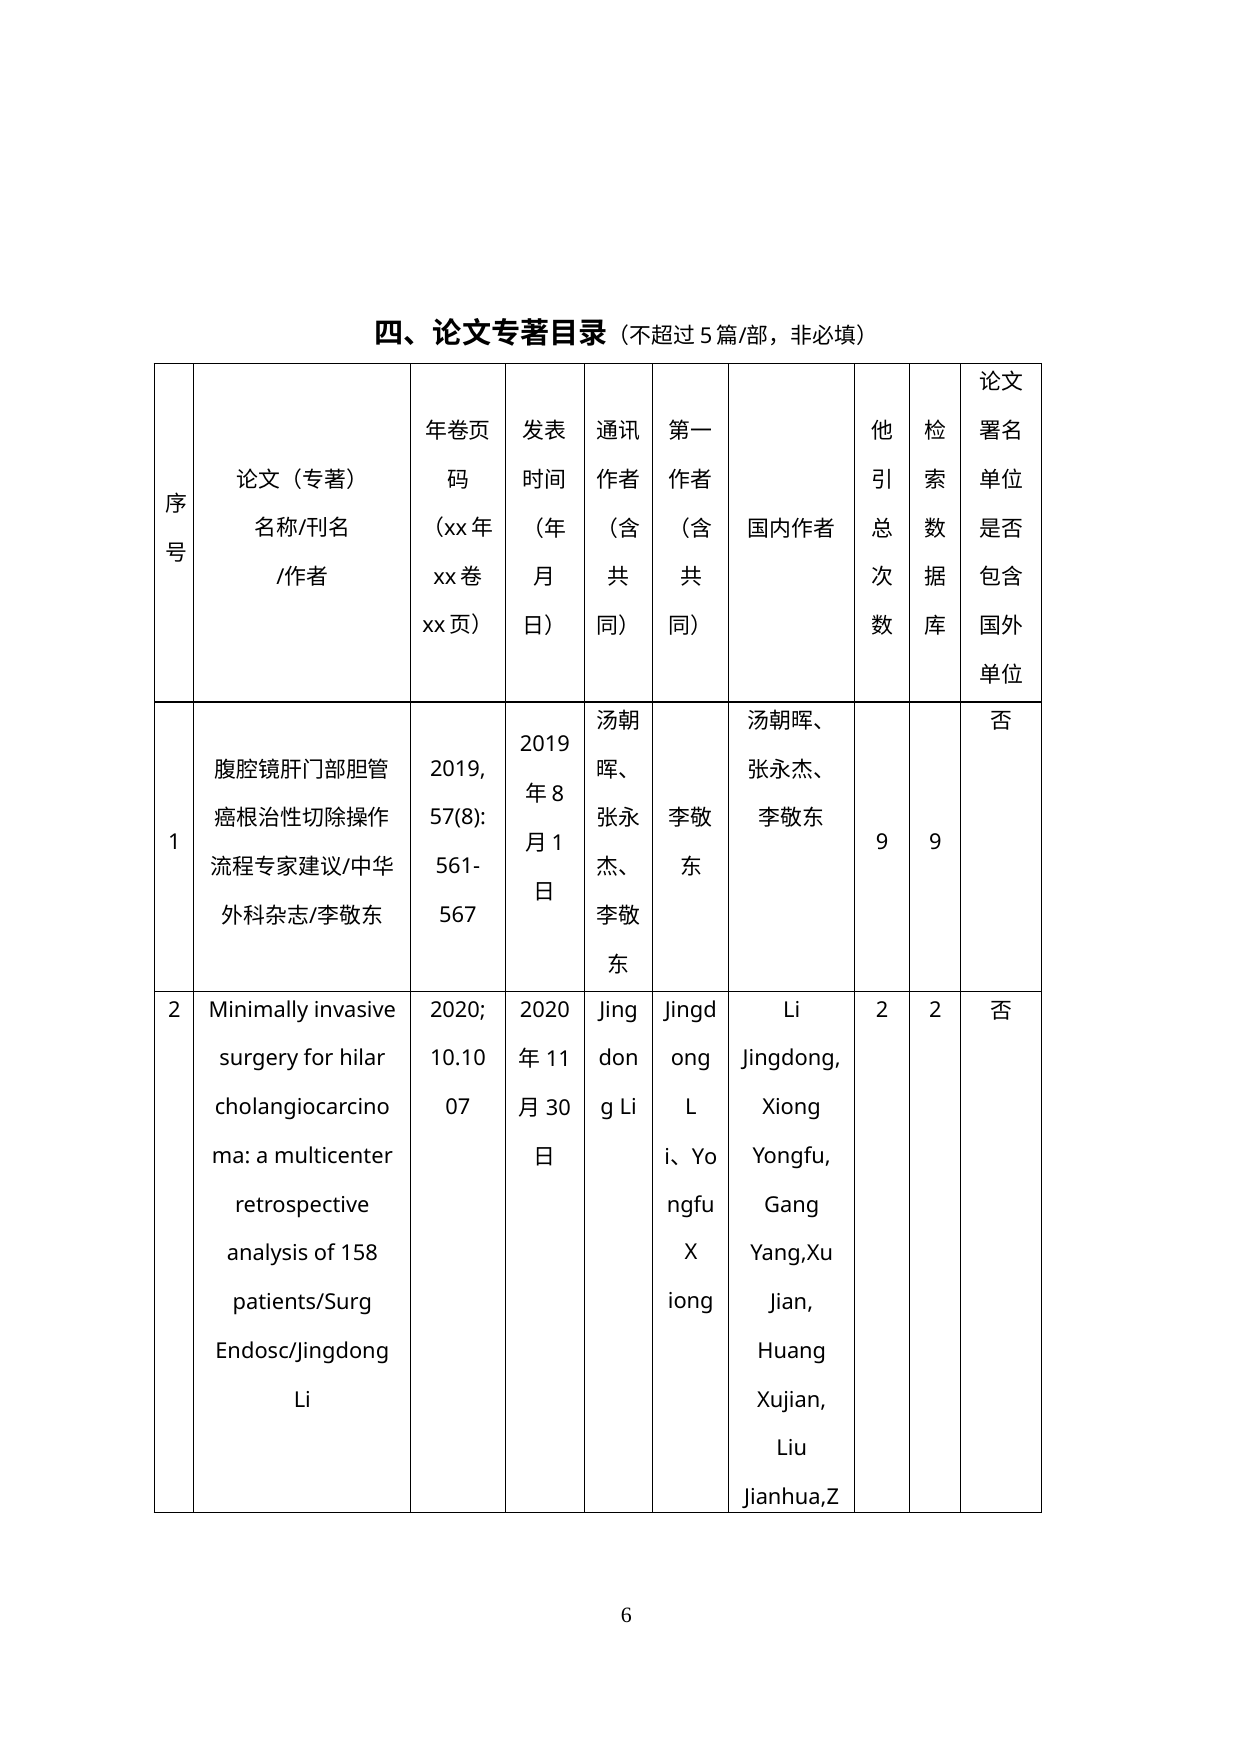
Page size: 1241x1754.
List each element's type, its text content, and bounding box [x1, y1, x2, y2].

table_cell 2 [910, 992, 960, 1512]
table_cell 腹腔镜肝门部胆管癌根治性切除操作流程专家建议/中华外科杂志/李敬东 [194, 703, 410, 991]
table_cell 汤朝晖、张永杰、李敬东 [585, 703, 652, 991]
text 四、论文专著目录（不超过5篇/部，非必填） [165, 298, 1087, 363]
table_header 国内作者 [729, 364, 854, 701]
table_cell 否 [961, 992, 1041, 1512]
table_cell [729, 992, 854, 1512]
table_cell 否 [961, 703, 1041, 991]
table_cell 2 [155, 992, 193, 1512]
table_cell 2019年8月1日 [506, 703, 584, 991]
table_header 序号 [155, 364, 193, 701]
table_header 第一作者（含共同） [653, 364, 728, 701]
table_header 论文（专著） 名称/刊名 /作者 [194, 364, 410, 701]
table_cell Jingdong Li [585, 992, 652, 1512]
table_header 检索数据库 [910, 364, 960, 701]
table_header 通讯作者（含共同） [585, 364, 652, 701]
table_cell 2020 年 11 月 30 日 [506, 992, 584, 1512]
table_header 论文署名单位是否包含国外单位 [961, 364, 1041, 701]
table_cell 李敬东 [653, 703, 728, 991]
table_cell 9 [855, 703, 909, 991]
table_cell 9 [910, 703, 960, 991]
table_cell 汤朝晖、张永杰、李敬东 [729, 703, 854, 991]
table_header 发表时间（年月日） [506, 364, 584, 701]
table_cell 2 [855, 992, 909, 1512]
table_cell 2019, 57(8): 561-567 [411, 703, 505, 991]
table_header 他引总次数 [855, 364, 909, 701]
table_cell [653, 992, 728, 1512]
table_header 年卷页码 （xx年xx卷 xx页） [411, 364, 505, 701]
table_cell 2020; 10.10 07 [411, 992, 505, 1512]
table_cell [194, 992, 410, 1512]
table_cell 1 [155, 703, 193, 991]
